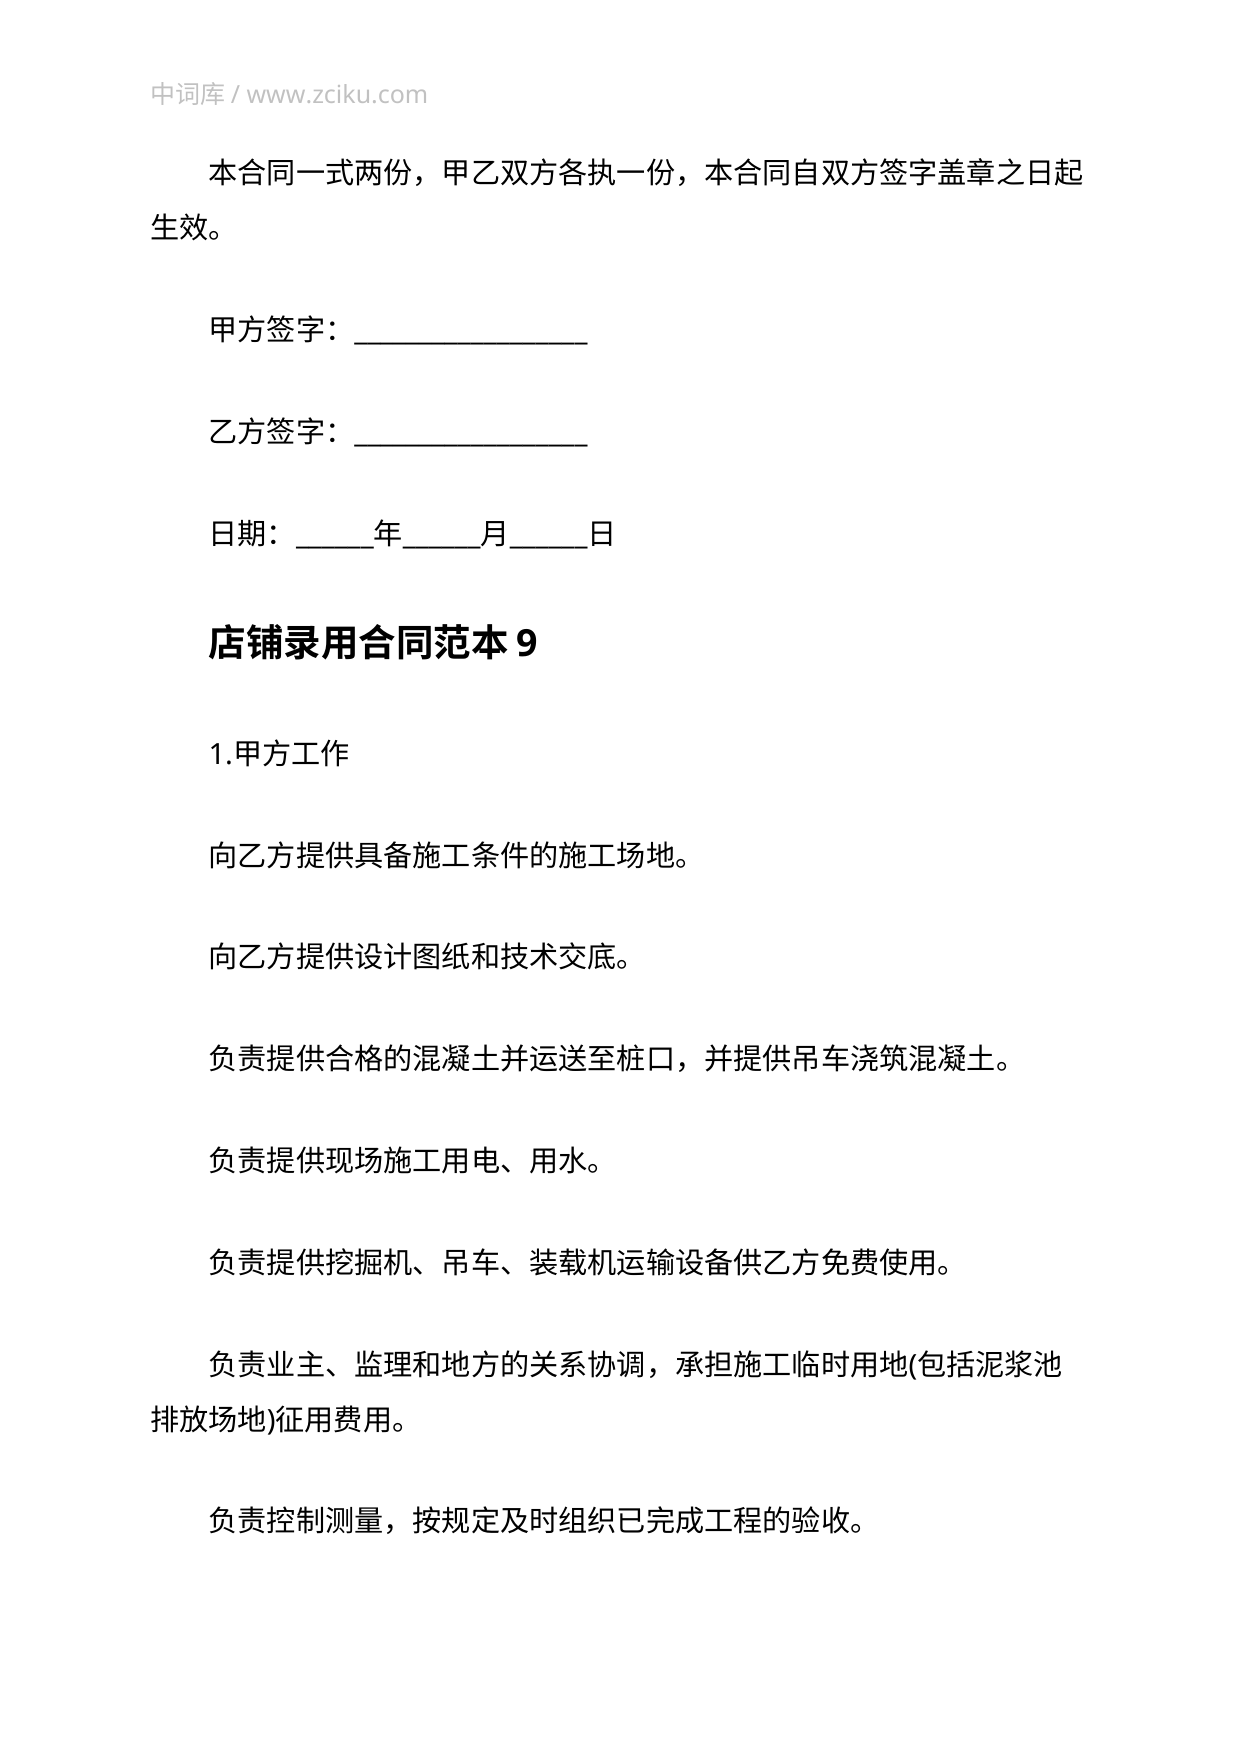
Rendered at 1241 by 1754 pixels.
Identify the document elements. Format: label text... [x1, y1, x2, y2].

text 负责提供合格的混凝土并运送至桩口，并提供吊车浇筑混凝土。 [150, 1036, 1090, 1078]
text 店铺录用合同范本9 [150, 613, 1090, 667]
text 向乙方提供设计图纸和技术交底。 [150, 934, 1090, 976]
text 负责控制测量，按规定及时组织已完成工程的验收。 [150, 1498, 1090, 1540]
text 负责业主、监理和地方的关系协调，承担施工临时用地(包括泥浆池排放场地)征用费用。 [150, 1341, 1090, 1438]
text 负责提供挖掘机、吊车、装载机运输设备供乙方免费使用。 [150, 1239, 1090, 1282]
text 1.甲方工作 [150, 730, 1090, 773]
text 负责提供现场施工用电、用水。 [150, 1137, 1090, 1180]
text 本合同一式两份，甲乙双方各执一份，本合同自双方签字盖章之日起生效。 [150, 150, 1090, 247]
text 日期：______年______月______日 [150, 511, 1090, 553]
text 甲方签字：__________________ [150, 307, 1090, 349]
text 向乙方提供具备施工条件的施工场地。 [150, 832, 1090, 874]
text 乙方签字：__________________ [150, 409, 1090, 451]
